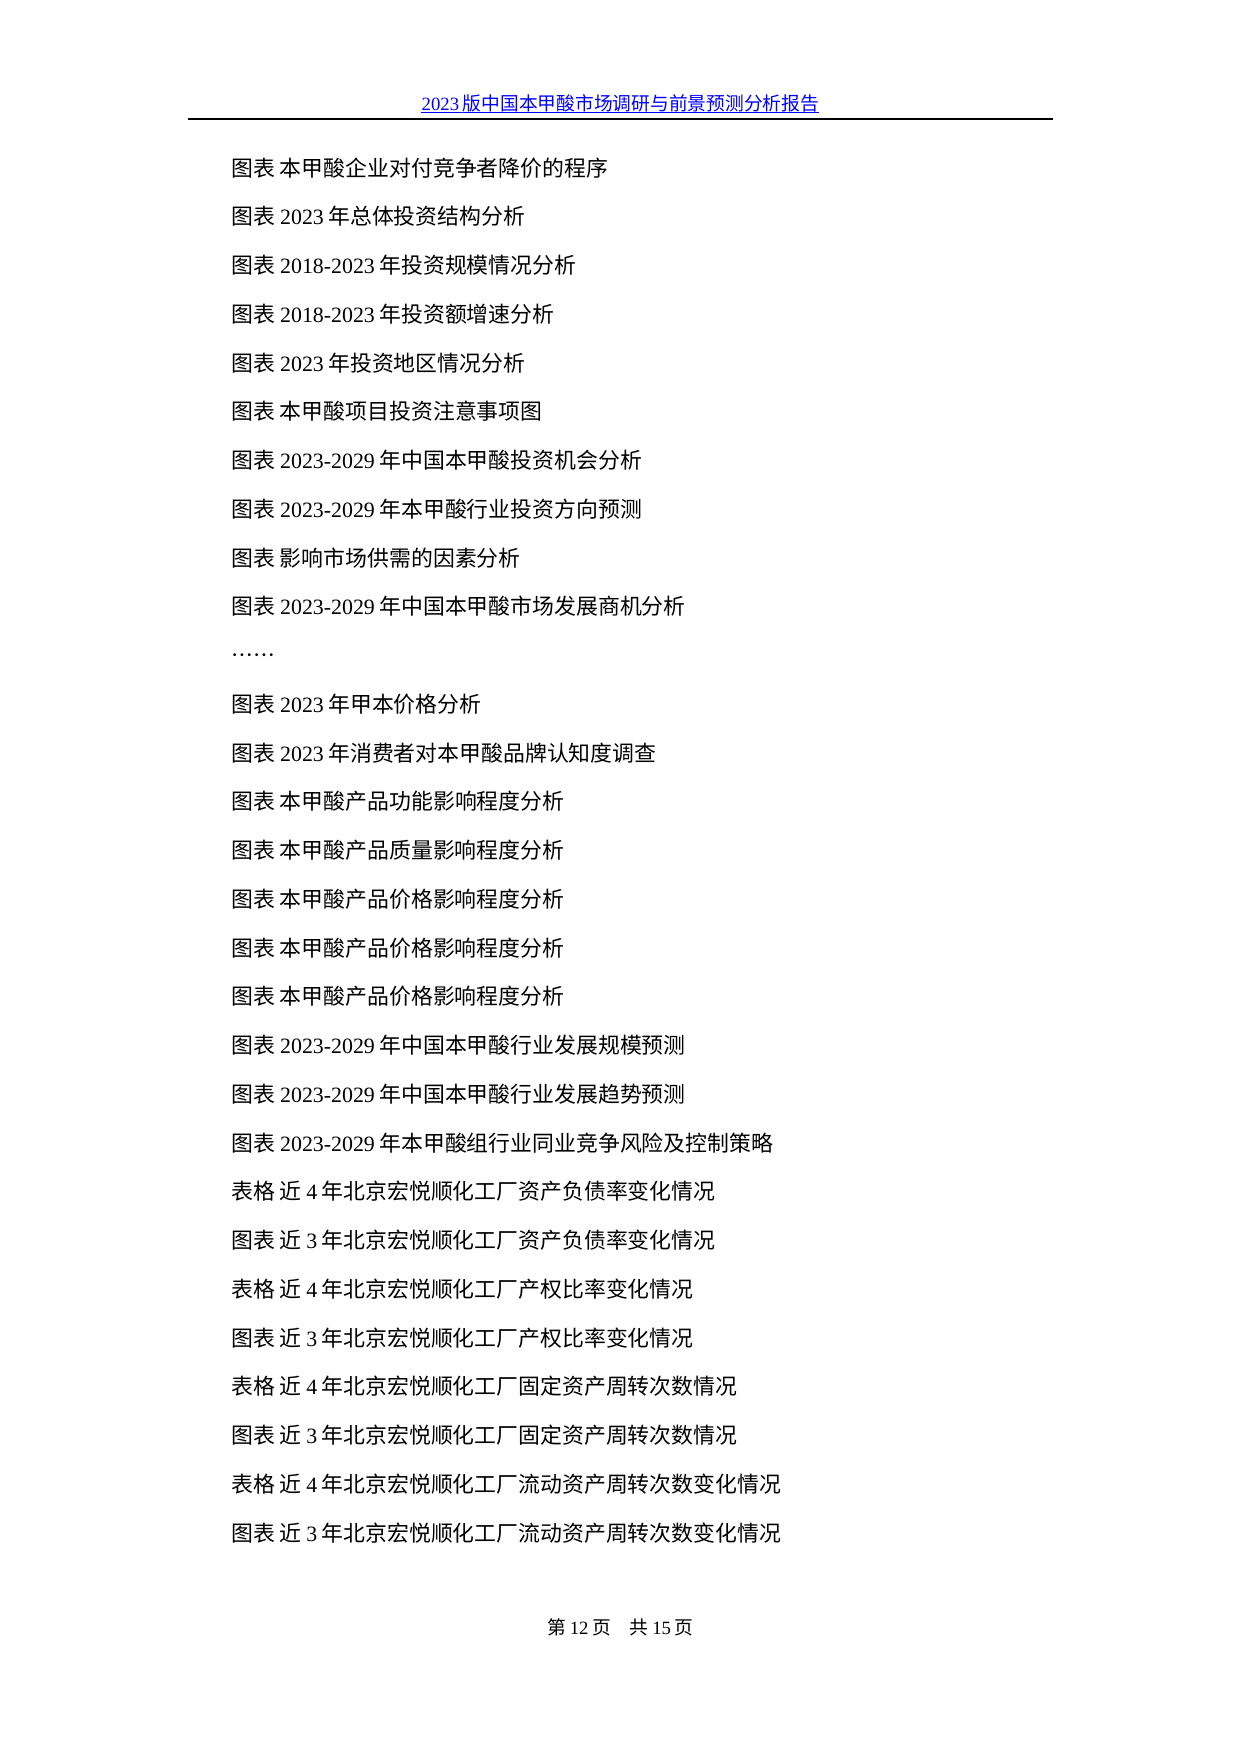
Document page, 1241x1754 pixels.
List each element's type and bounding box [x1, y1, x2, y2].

text [187, 150, 1053, 1548]
